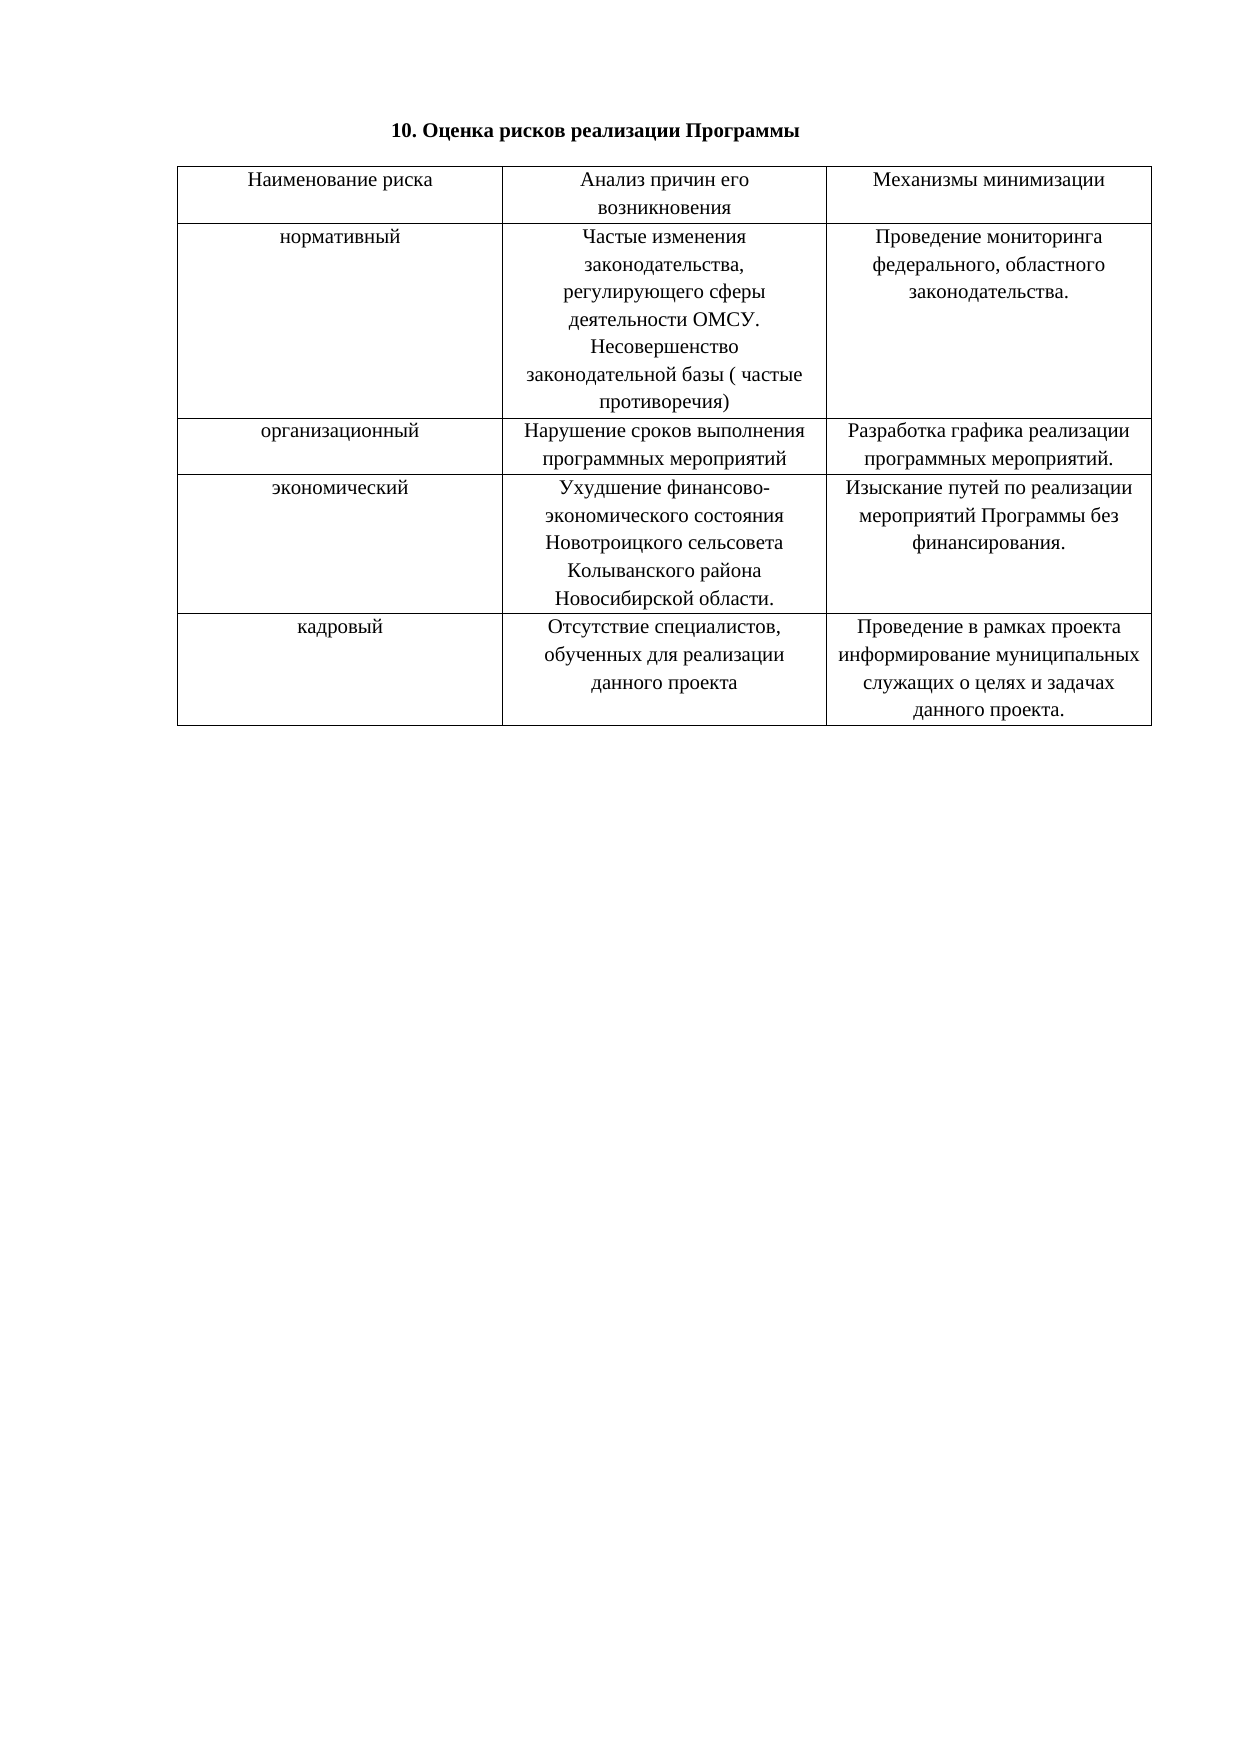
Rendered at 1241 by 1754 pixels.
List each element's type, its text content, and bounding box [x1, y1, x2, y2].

table_cell нормативный [178, 224, 502, 417]
table_cell Частые изменения законодательства, регулирующего сферы деятельности ОМСУ. Несовершенство законодательной базы ( частые противоречия) [503, 224, 826, 417]
table_cell Ухудшение финансово-экономического состояния Новотроицкого сельсовета Колыванского района Новосибирской области. [503, 475, 826, 613]
table_cell организационный [178, 419, 502, 474]
table_header Анализ причин его возникновения [503, 167, 826, 223]
table_header Наименование риска [178, 167, 502, 223]
table_cell Проведение в рамках проекта информирование муниципальных служащих о целях и задачах данного проекта. [827, 614, 1151, 725]
table_cell Разработка графика реализации программных мероприятий. [827, 419, 1151, 474]
table_cell Изыскание путей по реализации мероприятий Программы без финансирования. [827, 475, 1151, 613]
table_header Механизмы минимизации [827, 167, 1151, 223]
table_cell Отсутствие специалистов, обученных для реализации данного проекта [503, 614, 826, 725]
table_cell Проведение мониторинга федерального, областного законодательства. [827, 224, 1151, 417]
table_cell кадровый [178, 614, 502, 725]
table_cell экономический [178, 475, 502, 613]
text 10. Оценка рисков реализации Программы [177, 118, 1152, 142]
table_cell Нарушение сроков выполнения программных мероприятий [503, 419, 826, 474]
